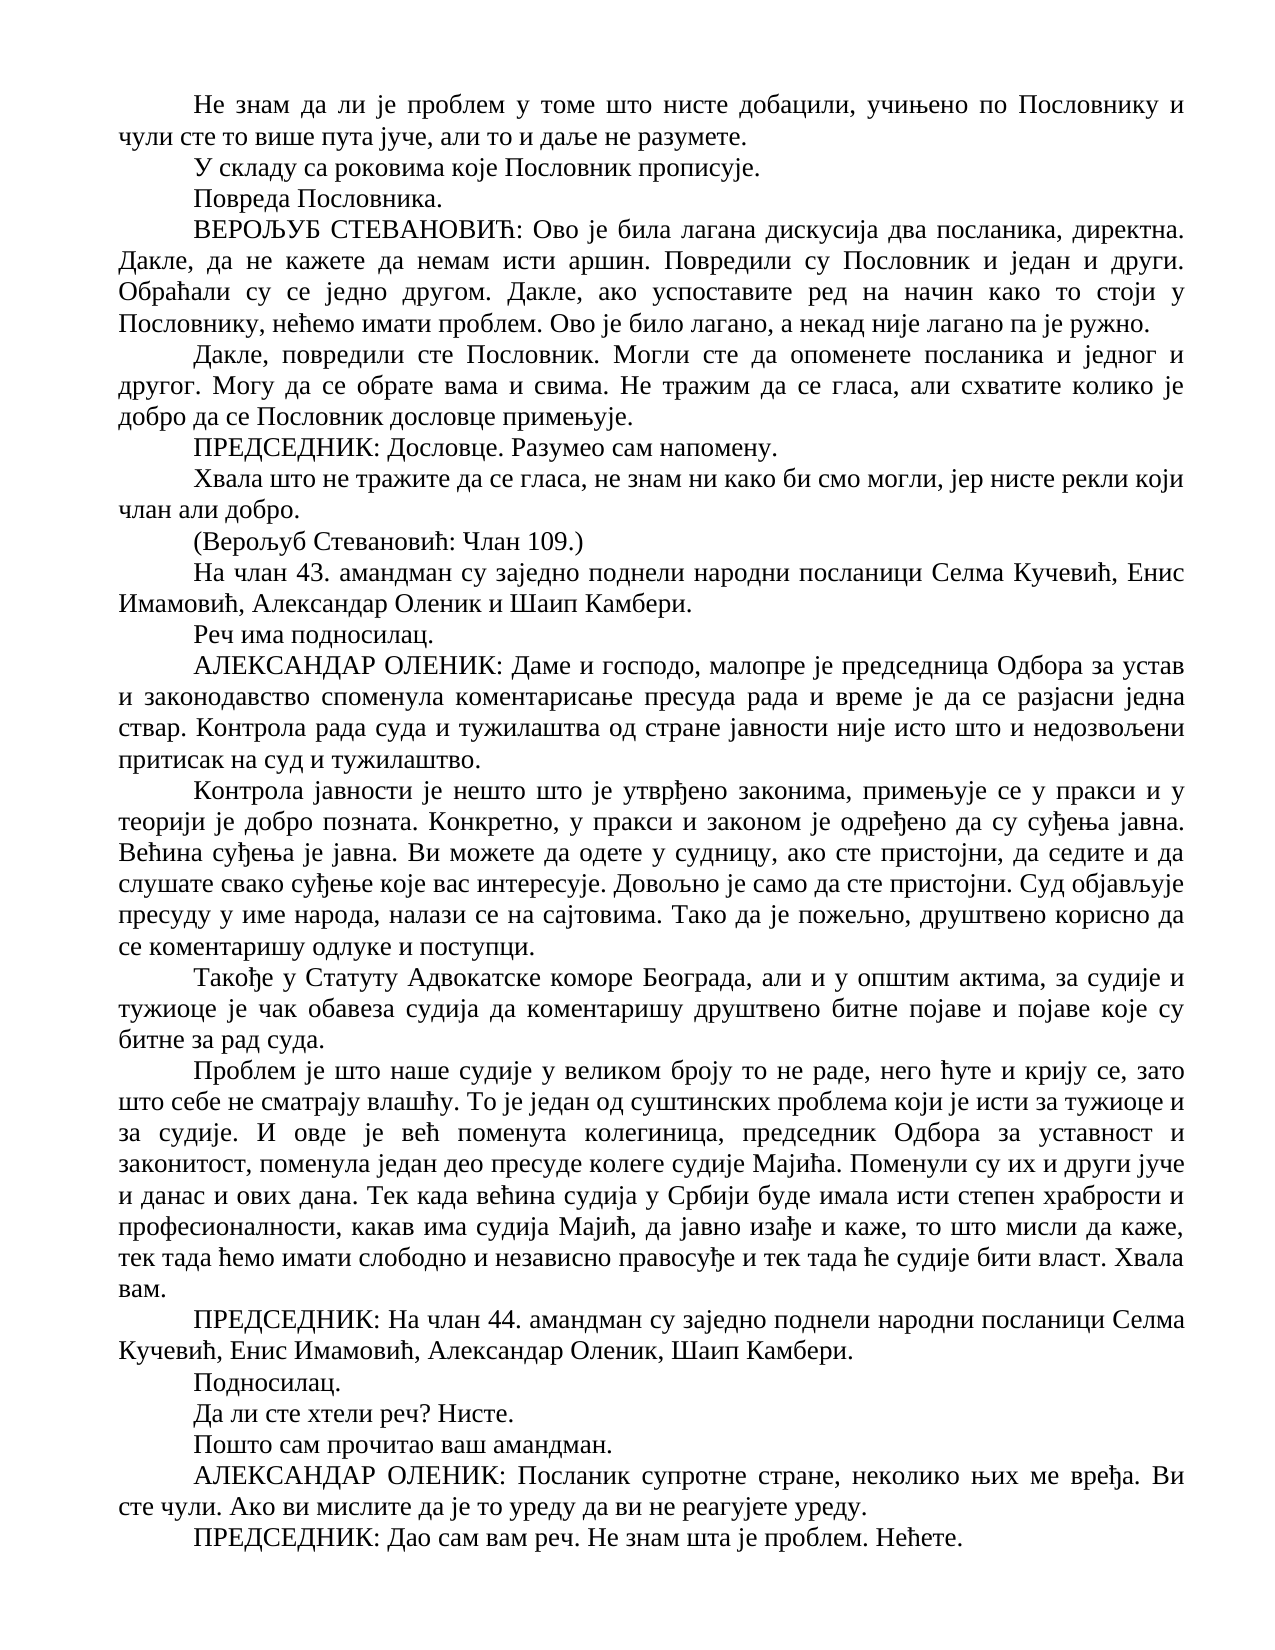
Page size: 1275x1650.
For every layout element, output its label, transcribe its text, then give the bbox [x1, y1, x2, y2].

text ПРЕДСЕДНИК: Дословце. Разумео сам напомену. [118, 431, 1186, 462]
text (Верољуб Стевановић: Члан 109.) [118, 525, 1186, 556]
text ВЕРОЉУБ СТЕВАНОВИЋ: Ово је била лагана дискусија два посланика, директна. Дакле, да не кажете да немам исти аршин. Повредили су Пословник и један и други. Обраћали су се једно другом. Дакле, ако успоставите ред на начин како то стоји у Пословнику, нећемо имати проблем. Ово је било лагано, а некад није лагано па је ружно. [118, 213, 1186, 338]
text Такође у Статуту Адвокатске коморе Београда, али и у општим актима, за судије и тужиоце је чак обавеза судија да коментаришу друштвено битне појаве и појаве које су битне за рад суда. [118, 961, 1186, 1054]
text АЛЕКСАНДАР ОЛЕНИК: Посланик супротне стране, неколико њих ме вређа. Ви сте чули. Ако ви мислите да је то уреду да ви не реагујете уреду. [118, 1459, 1186, 1521]
text Хвала што не тражите да се гласа, не знам ни како би смо могли, јер нисте рекли који члан али добро. [118, 462, 1186, 525]
text Да ли сте хтели реч? Нисте. [118, 1397, 1186, 1428]
text Повреда Пословника. [118, 182, 1186, 213]
text Контрола јавности је нешто што је утврђено законима, примењује се у пракси и у теорији је добро позната. Конкретно, у пракси и законом је одређено да су суђења јавна. Већина суђења је јавна. Ви можете да одете у судницу, ако сте пристојни, да седите и да слушате свако суђење које вас интересује. Довољно је само да сте пристојни. Суд објављује пресуду у име народа, налази се на сајтовима. Тако да је пожељно, друштвено корисно да се коментаришу одлуке и поступци. [118, 774, 1186, 961]
text Не знам да ли је проблем у томе што нисте добацили, учињено по Пословнику и чули сте то више пута јуче, али то и даље не разумете. [118, 89, 1186, 151]
text Подносилац. [118, 1366, 1186, 1397]
text Проблем је што наше судије у великом броју то не раде, него ћуте и крију се, зато што себе не сматрају влашћу. То је један од суштинских проблема који је исти за тужиоце и за судије. И овде је већ поменута колегиница, председник Одбора за уставност и законитост, поменула један део пресуде колеге судије Мајића. Поменули су их и други јуче и данас и ових дана. Тек када већина судија у Србији буде имала исти степен храбрости и професионалности, какав има судија Мајић, да јавно изађе и каже, то што мисли да каже, тек тада ћемо имати слободно и независно правосуђе и тек тада ће судије бити власт. Хвала вам. [118, 1054, 1186, 1303]
text ПРЕДСЕДНИК: На члан 44. амандман су заједно поднели народни посланици Селма Кучевић, Енис Имамовић, Александар Оленик, Шаип Камбери. [118, 1303, 1186, 1366]
text АЛЕКСАНДАР ОЛЕНИК: Даме и господо, малопре је председница Одбора за устав и законодавство споменула коментарисање пресуда рада и време је да се разјасни једна ствар. Контрола рада суда и тужилаштва од стране јавности није исто што и недозвољени притисак на суд и тужилаштво. [118, 649, 1186, 774]
text ПРЕДСЕДНИК: Дао сам вам реч. Не знам шта је проблем. Нећете. [118, 1521, 1186, 1552]
text Пошто сам прочитао ваш амандман. [118, 1428, 1186, 1459]
text Реч има подносилац. [118, 618, 1186, 649]
text У складу са роковима које Пословник прописује. [118, 151, 1186, 182]
text Дакле, повредили сте Пословник. Могли сте да опоменете посланика и једног и другог. Могу да се обрате вама и свима. Не тражим да се гласа, али схватите колико је добро да се Пословник дословце примењује. [118, 338, 1186, 431]
text На члан 43. амандман су заједно поднели народни посланици Селма Кучевић, Енис Имамовић, Александар Оленик и Шаип Камбери. [118, 556, 1186, 618]
